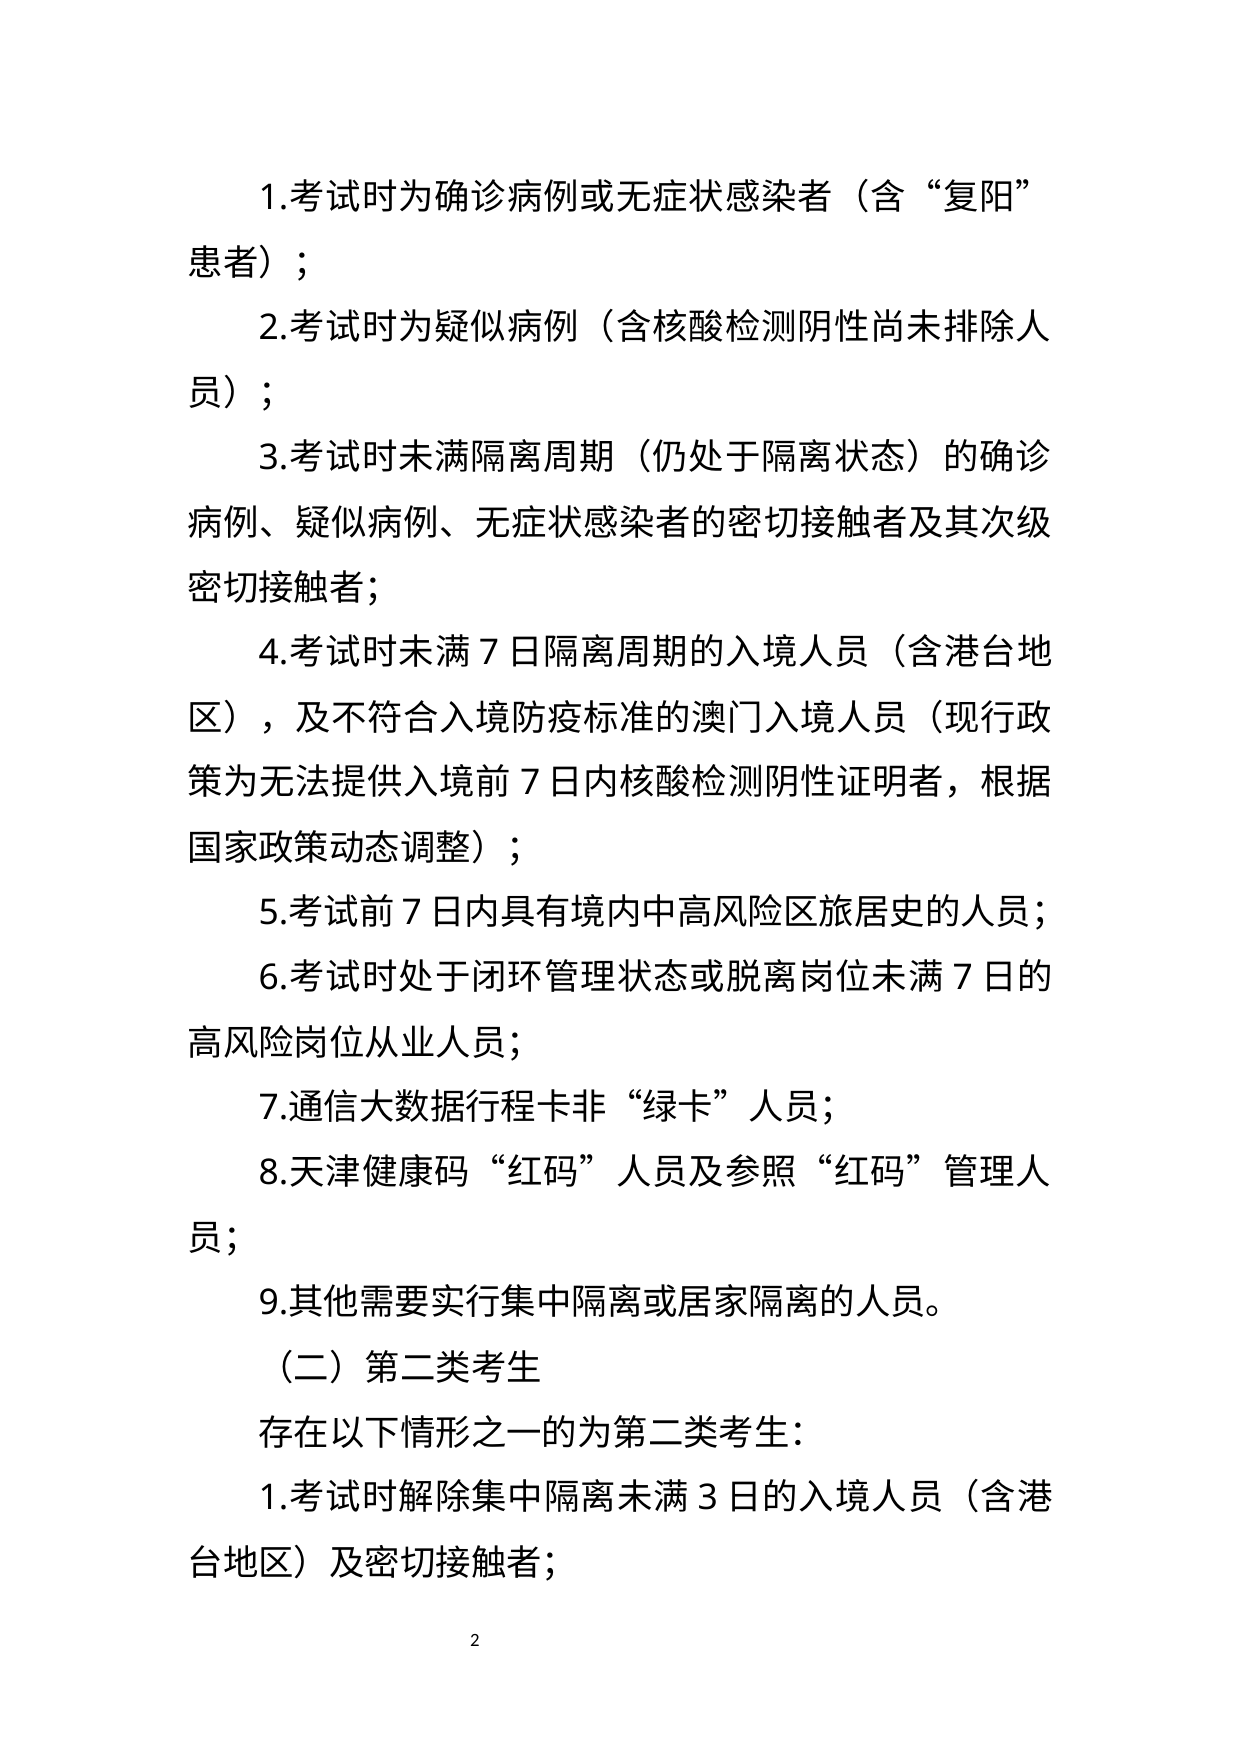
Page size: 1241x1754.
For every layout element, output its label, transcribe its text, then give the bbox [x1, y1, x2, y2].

text 6.考试时处于闭环管理状态或脱离岗位未满7日的高风险岗位从业人员； [187, 942, 1053, 1072]
text 5.考试前7日内具有境内中高风险区旅居史的人员； [187, 877, 1053, 942]
text 7.通信大数据行程卡非“绿卡”人员； [187, 1072, 1053, 1137]
text 1.考试时为确诊病例或无症状感染者（含“复阳”患者）； [187, 162, 1053, 292]
text 9.其他需要实行集中隔离或居家隔离的人员。 [187, 1267, 1053, 1332]
text 存在以下情形之一的为第二类考生： [187, 1397, 1053, 1462]
text 1.考试时解除集中隔离未满3日的入境人员（含港台地区）及密切接触者； [187, 1462, 1053, 1592]
text 4.考试时未满7日隔离周期的入境人员（含港台地区），及不符合入境防疫标准的澳门入境人员（现行政策为无法提供入境前7日内核酸检测阴性证明者，根据国家政策动态调整）； [187, 617, 1053, 877]
text 2.考试时为疑似病例（含核酸检测阴性尚未排除人员）； [187, 292, 1053, 422]
text （二）第二类考生 [187, 1332, 1053, 1397]
text 3.考试时未满隔离周期（仍处于隔离状态）的确诊病例、疑似病例、无症状感染者的密切接触者及其次级密切接触者； [187, 422, 1053, 617]
text 8.天津健康码“红码”人员及参照“红码”管理人员； [187, 1137, 1053, 1267]
